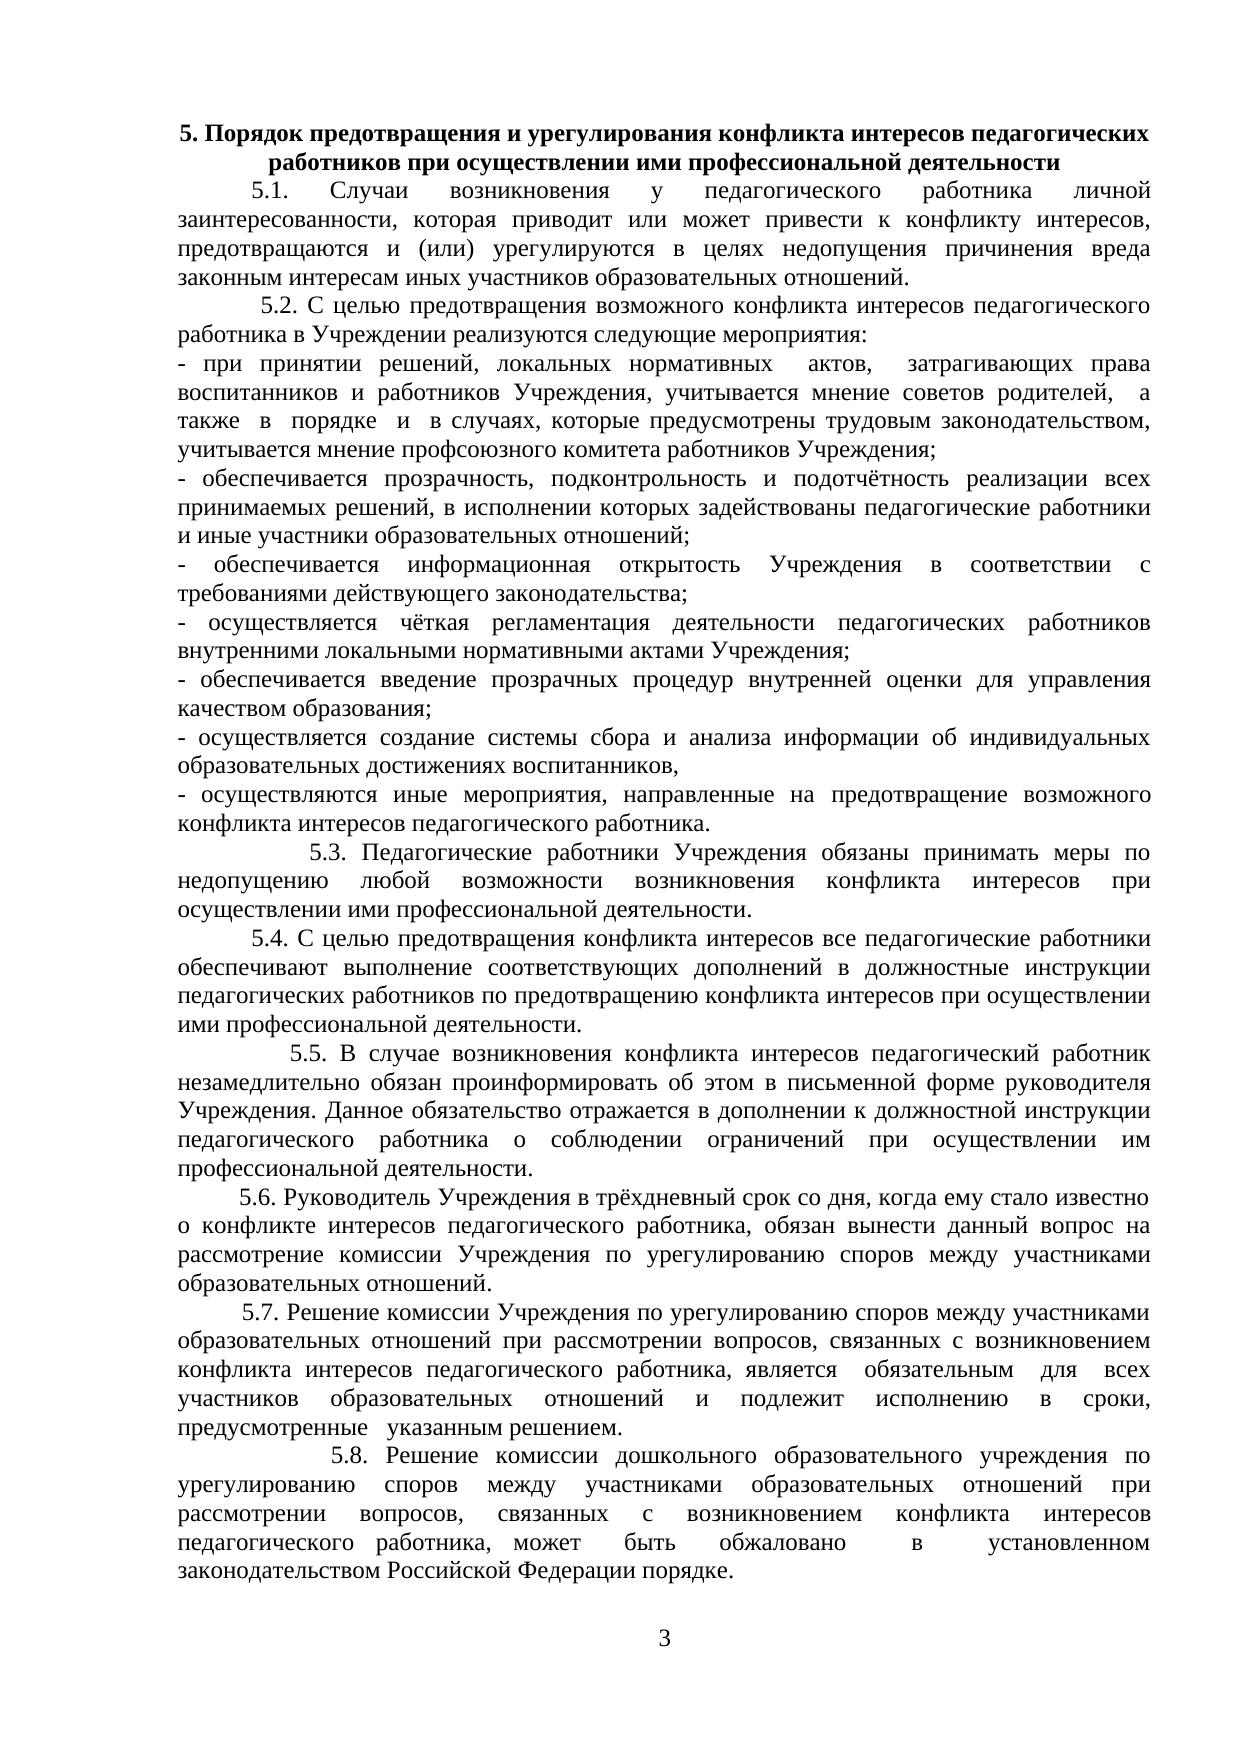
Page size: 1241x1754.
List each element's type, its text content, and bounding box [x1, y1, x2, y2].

text 5.7. Решение комиссии Учреждения по урегулированию споров между участниками образовательных отношений при рассмотрении вопросов, связанных с возникновением конфликта интересов педагогического работника, является обязательным для всех участников образовательных отношений и подлежит исполнению в сроки, предусмотренные указанным решением. [177, 1297, 1152, 1441]
text 5.5. В случае возникновения конфликта интересов педагогический работник незамедлительно обязан проинформировать об этом в письменной форме руководителя Учреждения. Данное обязательство отражается в дополнении к должностной инструкции педагогического работника о соблюдении ограничений при осуществлении им профессиональной деятельности. [177, 1038, 1152, 1182]
text - обеспечивается информационная открытость Учреждения в соответствии с требованиями действующего законодательства; [177, 549, 1152, 607]
text - обеспечивается введение прозрачных процедур внутренней оценки для управления качеством образования; [177, 664, 1152, 722]
text 5.4. С целью предотвращения конфликта интересов все педагогические работники обеспечивают выполнение соответствующих дополнений в должностные инструкции педагогических работников по предотвращению конфликта интересов при осуществлении ими профессиональной деятельности. [177, 923, 1152, 1038]
text 5.2. С целью предотвращения возможного конфликта интересов педагогического работника в Учреждении реализуются следующие мероприятия: [177, 291, 1152, 348]
text 5.6. Руководитель Учреждения в трёхдневный срок со дня, когда ему стало известно о конфликте интересов педагогического работника, обязан вынести данный вопрос на рассмотрение комиссии Учреждения по урегулированию споров между участниками образовательных отношений. [177, 1182, 1152, 1297]
text - осуществляются иные мероприятия, направленные на предотвращение возможного конфликта интересов педагогического работника. [177, 779, 1152, 837]
text 5.1. Случаи возникновения у педагогического работника личной заинтересованности, которая приводит или может привести к конфликту интересов, предотвращаются и (или) урегулируются в целях недопущения причинения вреда законным интересам иных участников образовательных отношений. [177, 176, 1152, 291]
text - осуществляется создание системы сбора и анализа информации об индивидуальных образовательных достижениях воспитанников, [177, 722, 1152, 779]
text 5. Порядок предотвращения и урегулирования конфликта интересов педагогических работников при осуществлении ими профессиональной деятельности [177, 118, 1152, 176]
text 5.8. Решение комиссии дошкольного образовательного учреждения по урегулированию споров между участниками образовательных отношений при рассмотрении вопросов, связанных с возникновением конфликта интересов педагогического работника, может быть обжаловано в установленном законодательством Российской Федерации порядке. [177, 1441, 1152, 1584]
text - осуществляется чёткая регламентация деятельности педагогических работников внутренними локальными нормативными актами Учреждения; [177, 607, 1152, 664]
text - обеспечивается прозрачность, подконтрольность и подотчётность реализации всех принимаемых решений, в исполнении которых задействованы педагогические работники и иные участники образовательных отношений; [177, 463, 1152, 549]
text - при принятии решений, локальных нормативных актов, затрагивающих права воспитанников и работников Учреждения, учитывается мнение советов родителей, а также в порядке и в случаях, которые предусмотрены трудовым законодательством, учитывается мнение профсоюзного комитета работников Учреждения; [177, 348, 1152, 463]
text 5.3. Педагогические работники Учреждения обязаны принимать меры по недопущению любой возможности возникновения конфликта интересов при осуществлении ими профессиональной деятельности. [177, 837, 1152, 923]
